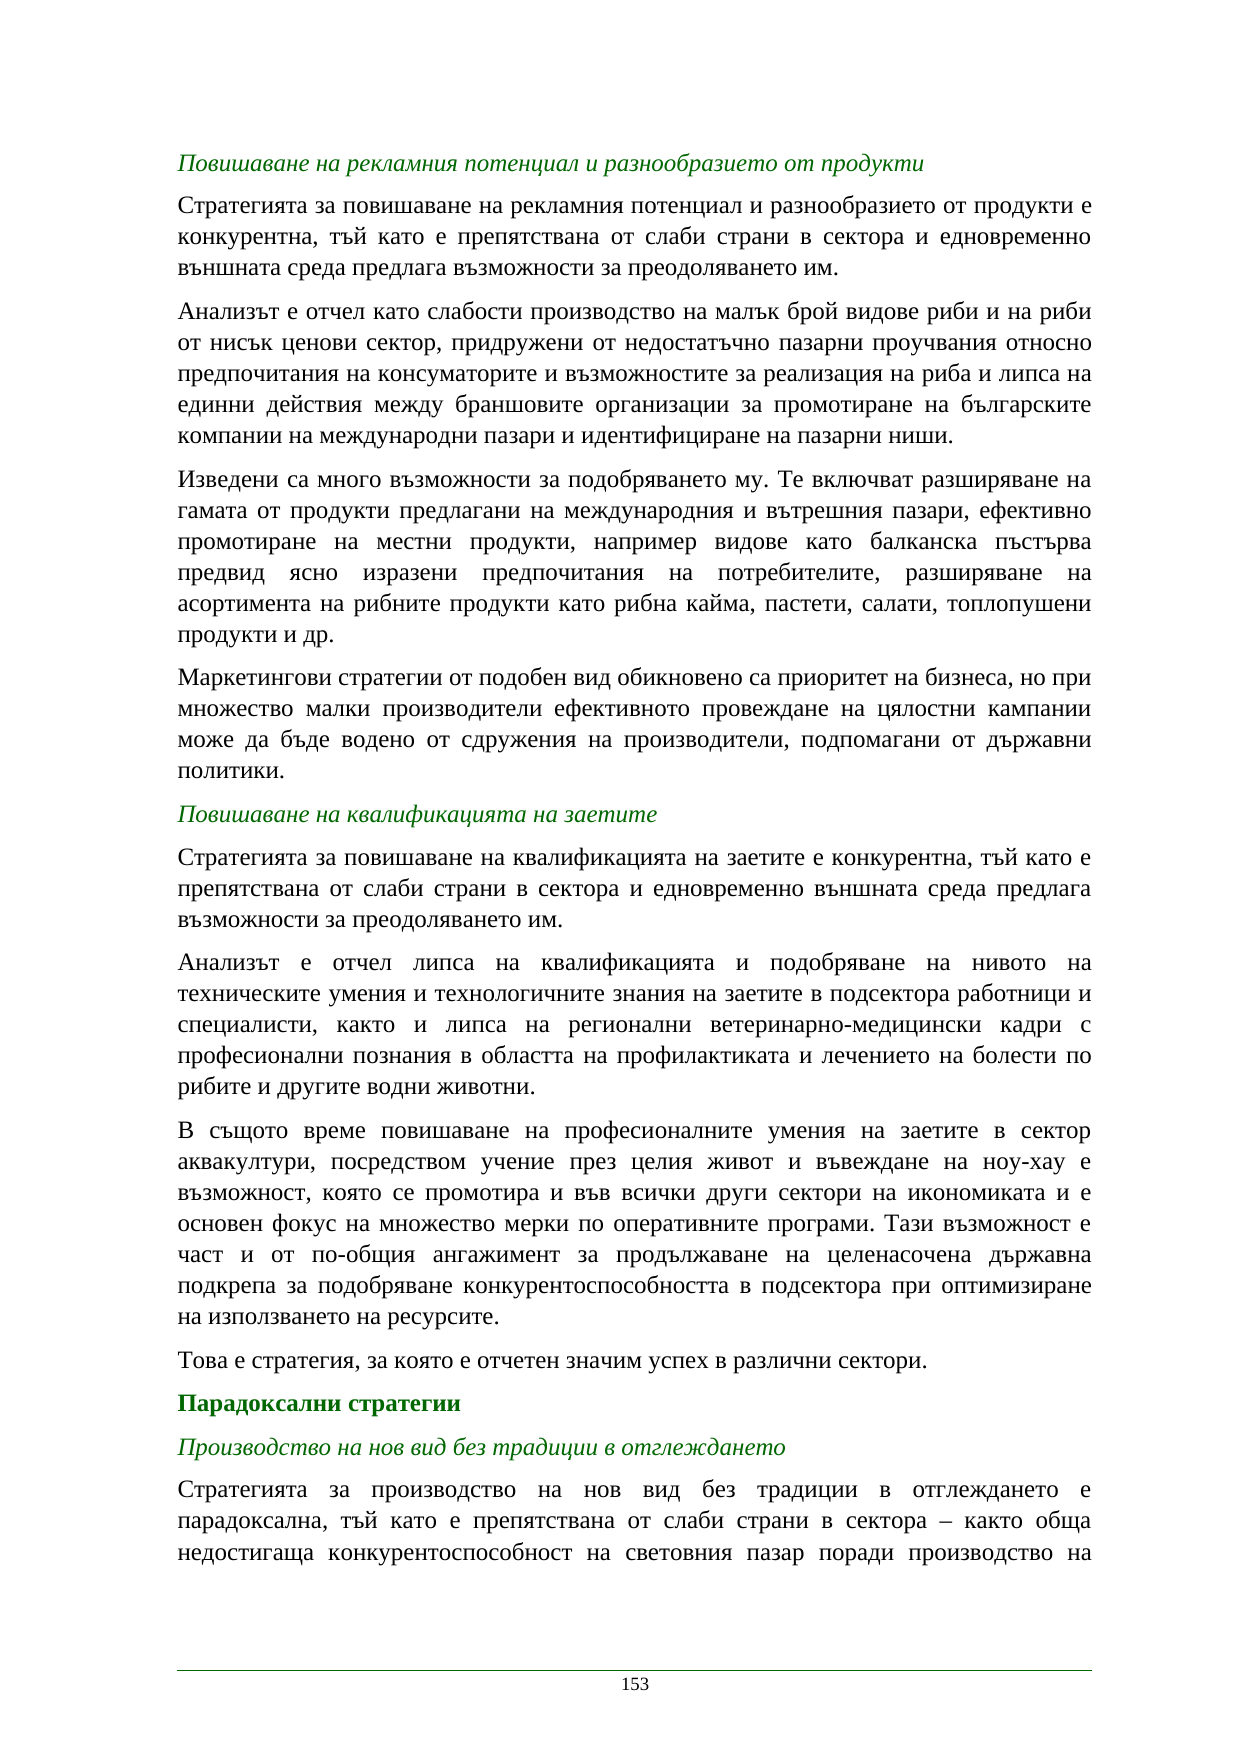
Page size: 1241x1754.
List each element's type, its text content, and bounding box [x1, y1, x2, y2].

subtitle Повишаване на квалификацията на заетите [177, 799, 1092, 828]
text Маркетингови стратегии от подобен вид обикновено са приоритет на бизнеса, но при множество малки производители ефективното провеждане на цялостни кампании може да бъде водено от сдружения на производители, подпомагани от държавни политики. [177, 662, 1092, 784]
text Анализът е отчел като слабости производство на малък брой видове риби и на риби от нисък ценови сектор, придружени от недостатъчно пазарни проучвания относно предпочитания на консуматорите и възможностите за реализация на риба и липса на единни действия между браншовите организации за промотиране на българските компании на международни пазари и идентифициране на пазарни ниши. [177, 296, 1092, 449]
text Това е стратегия, за която е отчетен значим успех в различни сектори. [177, 1345, 1092, 1373]
text Анализът е отчел липса на квалификацията и подобряване на нивото на техническите умения и технологичните знания на заетите в подсектора работници и специалисти, както и липса на регионални ветеринарно-медицински кадри с професионални познания в областта на профилактиката и лечението на болести по рибите и другите водни животни. [177, 947, 1092, 1100]
subtitle Производство на нов вид без традиции в отглеждането [177, 1432, 1092, 1461]
text Стратегията за повишаване на квалификацията на заетите е конкурентна, тъй като е препятствана от слаби страни в сектора и едновременно външната среда предлага възможности за преодоляването им. [177, 842, 1092, 932]
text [177, 1474, 1092, 1565]
text Стратегията за повишаване на рекламния потенциал и разнообразието от продукти е конкурентна, тъй като е препятствана от слаби страни в сектора и едновременно външната среда предлага възможности за преодоляването им. [177, 190, 1092, 281]
text Изведени са много възможности за подобряването му. Те включват разширяване на гамата от продукти предлагани на международния и вътрешния пазари, ефективно промотиране на местни продукти, например видове като балканска пъстърва предвид ясно изразени предпочитания на потребителите, разширяване на асортимента на рибните продукти като рибна кайма, пастети, салати, топлопушени продукти и др. [177, 464, 1092, 648]
subtitle Парадоксални стратегии [177, 1388, 1092, 1417]
text В същото време повишаване на професионалните умения на заетите в сектор аквакултури, посредством учение през целия живот и въвеждане на ноу-хау е възможност, която се промотира и във всички други сектори на икономиката и е основен фокус на множество мерки по оперативните програми. Тази възможност е част и от по-общия ангажимент за продължаване на целенасочена държавна подкрепа за подобряване конкурентоспособността в подсектора при оптимизиране на използването на ресурсите. [177, 1115, 1092, 1330]
subtitle Повишаване на рекламния потенциал и разнообразието от продукти [177, 148, 1092, 176]
